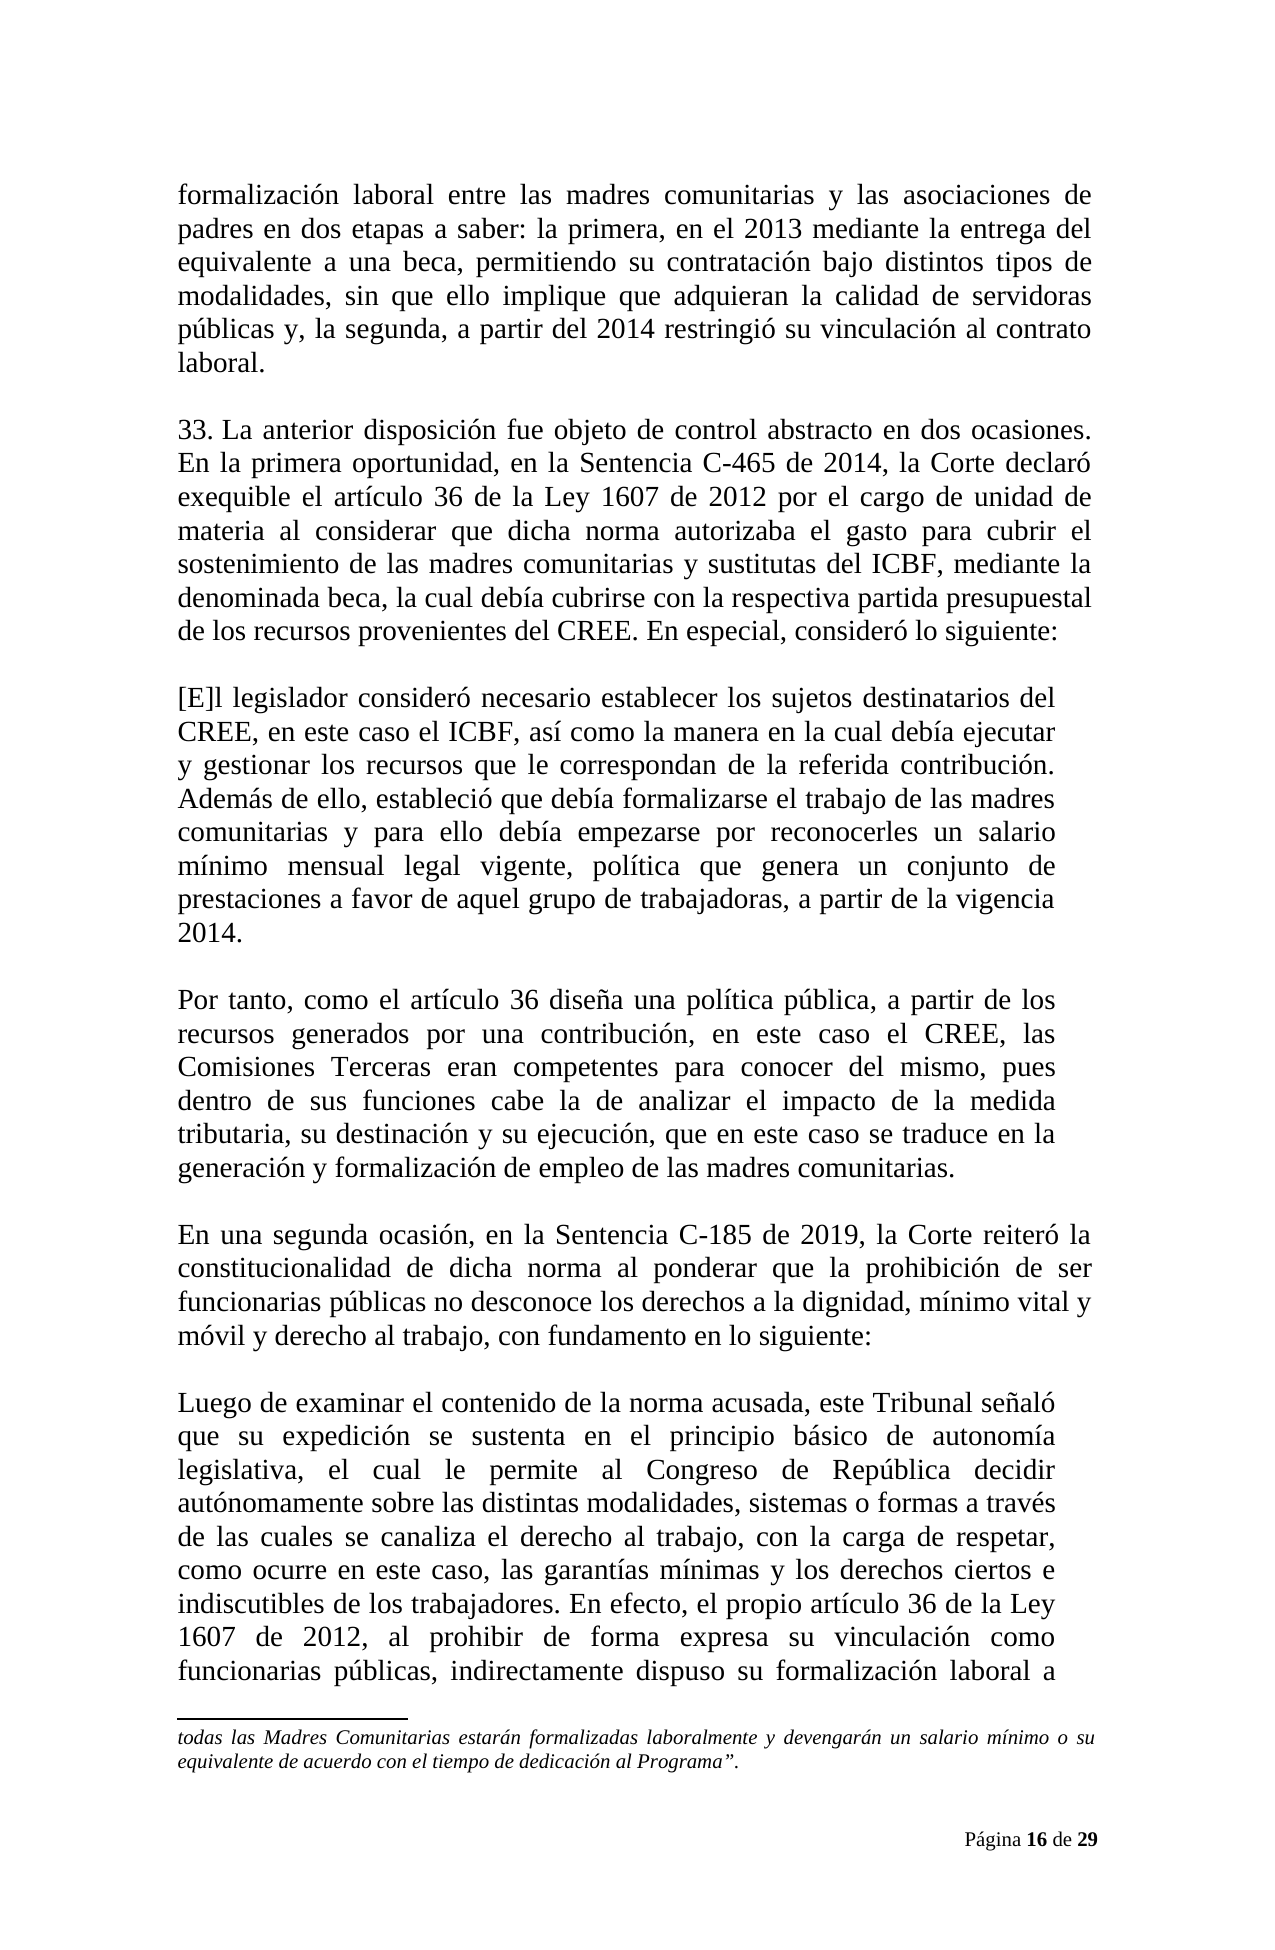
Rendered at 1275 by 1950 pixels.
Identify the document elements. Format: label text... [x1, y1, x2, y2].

text [E]l legislador consideró necesario establecer los sujetos destinatarios del CREE, en este caso el ICBF, así como la manera en la cual debía ejecutar y gestionar los recursos que le correspondan de la referida contribución. Además de ello, estableció que debía formalizarse el trabajo de las madres comunitarias y para ello debía empezarse por reconocerles un salario mínimo mensual legal vigente, política que genera un conjunto de prestaciones a favor de aquel grupo de trabajadoras, a partir de la vigencia 2014. [177, 680, 1056, 949]
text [177, 1385, 1056, 1687]
text Por tanto, como el artículo 36 diseña una política pública, a partir de los recursos generados por una contribución, en este caso el CREE, las Comisiones Terceras eran competentes para conocer del mismo, pues dentro de sus funciones cabe la de analizar el impacto de la medida tributaria, su destinación y su ejecución, que en este caso se traduce en la generación y formalización de empleo de las madres comunitarias. [177, 982, 1056, 1183]
list Por medio del artículo 36 de la Ley 1607 de 2012, el legislador ordenó la formalización laboral entre las madres comunitarias y las asociaciones de padres en dos etapas a saber: la primera, en el 2013 mediante la entrega del equivalente a una beca, permitiendo su contratación bajo distintos tipos de modalidades, sin que ello implique que adquieran la calidad de servidoras públicas y, la segunda, a partir del 2014 restringió su vinculación al contrato laboral. [177, 177, 1093, 378]
list La anterior disposición fue objeto de control abstracto en dos ocasiones. En la primera oportunidad, en la Sentencia C-465 de 2014, la Corte declaró exequible el artículo 36 de la Ley 1607 de 2012 por el cargo de unidad de materia al considerar que dicha norma autorizaba el gasto para cubrir el sostenimiento de las madres comunitarias y sustitutas del ICBF, mediante la denominada beca, la cual debía cubrirse con la respectiva partida presupuestal de los recursos provenientes del CREE. En especial, consideró lo siguiente: [177, 412, 1093, 647]
text En una segunda ocasión, en la Sentencia C-185 de 2019, la Corte reiteró la constitucionalidad de dicha norma al ponderar que la prohibición de ser funcionarias públicas no desconoce los derechos a la dignidad, mínimo vital y móvil y derecho al trabajo, con fundamento en lo siguiente: [177, 1217, 1093, 1351]
